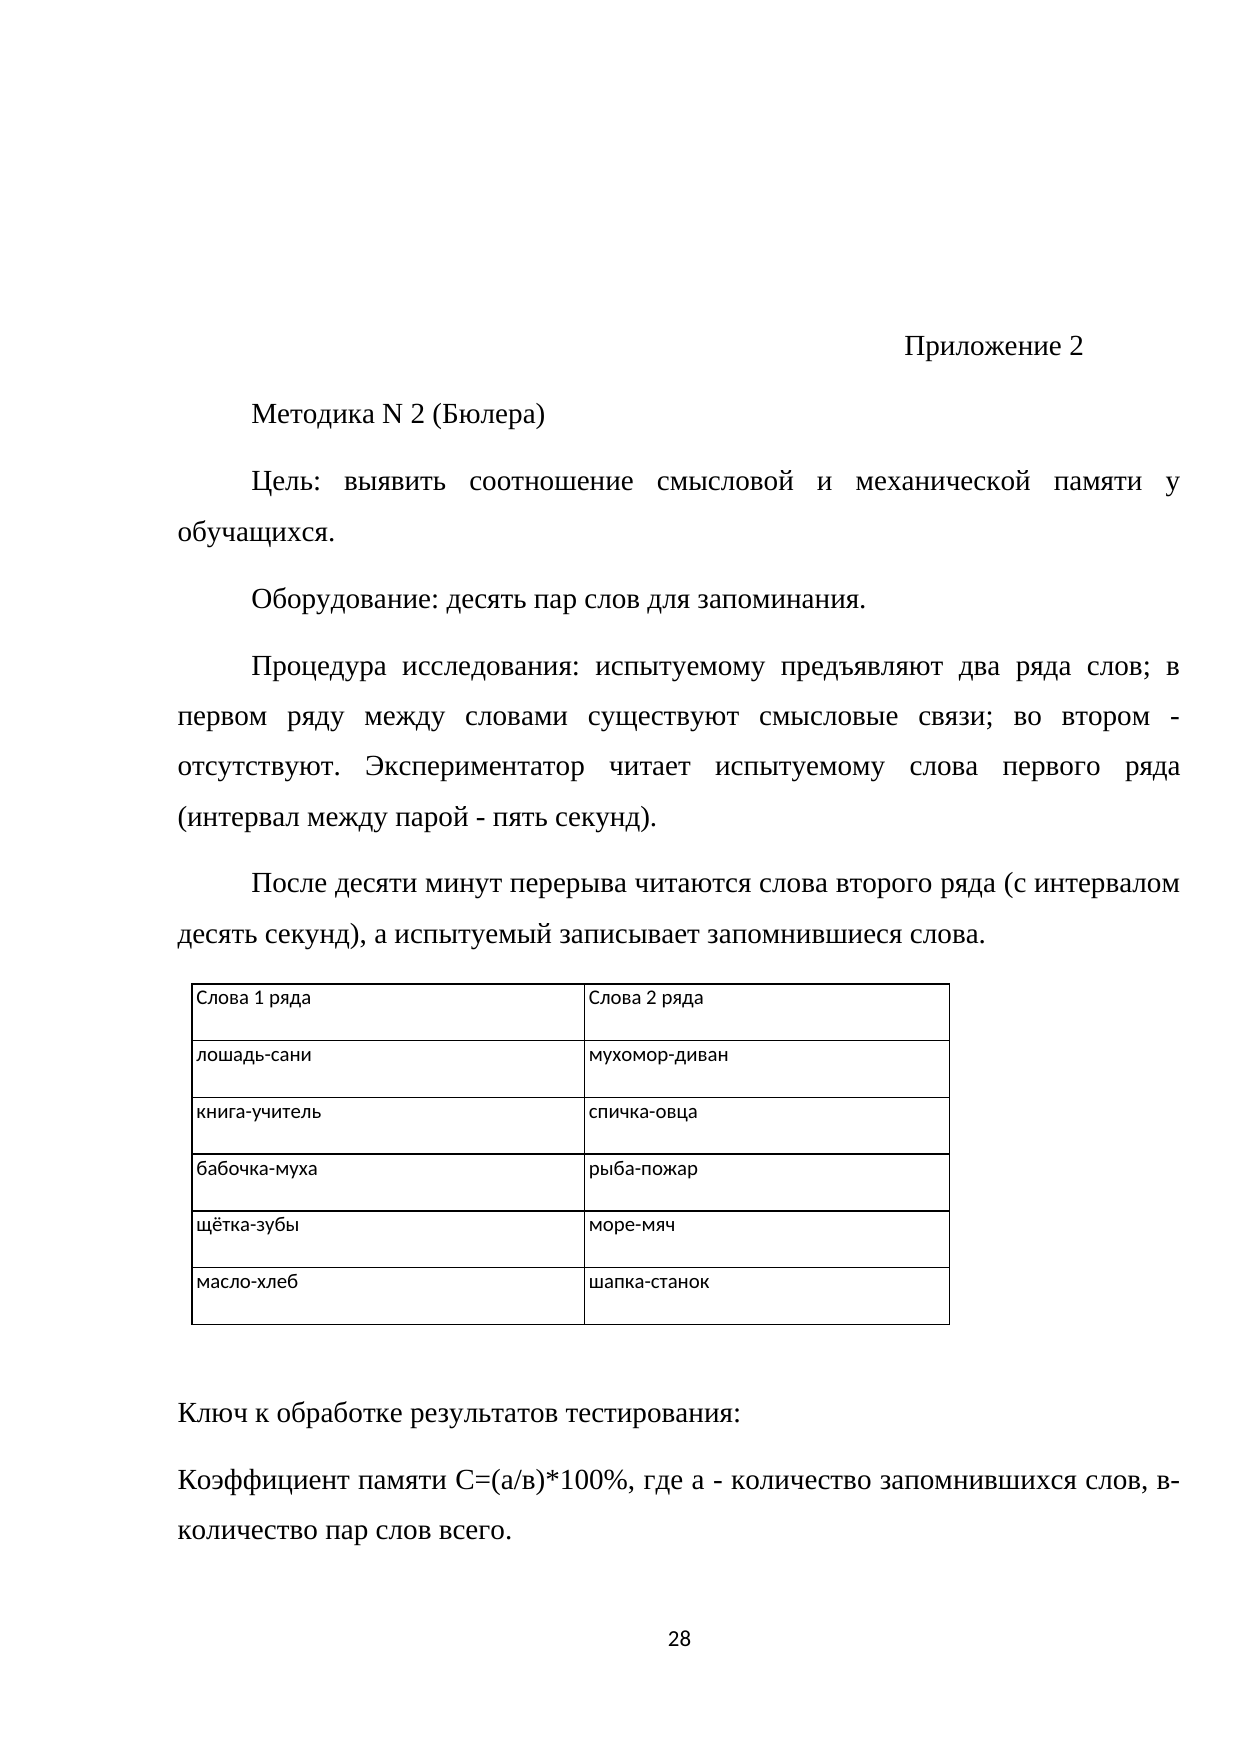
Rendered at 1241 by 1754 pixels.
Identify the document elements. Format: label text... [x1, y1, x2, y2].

table_cell лошадь-сани [193, 1041, 584, 1096]
table_header Слова 2 ряда [585, 985, 949, 1040]
text Приложение 2 [177, 328, 1181, 362]
text Процедура исследования: испытуемому предъявляют два ряда слов; в первом ряду между словами существуют смысловые связи; во втором - отсутствуют. Экспериментатор читает испытуемому слова первого ряда (интервал между парой - пять секунд). [177, 648, 1181, 832]
table_cell мухомор-диван [585, 1041, 949, 1096]
table_cell щётка-зубы [193, 1212, 584, 1267]
table_cell масло-хлеб [193, 1268, 584, 1323]
table_cell шапка-станок [585, 1268, 949, 1323]
table_cell море-мяч [585, 1212, 949, 1267]
text Методика N 2 (Бюлера) [177, 396, 1181, 430]
table_cell бабочка-муха [193, 1155, 584, 1210]
table_cell спичка-овца [585, 1098, 949, 1153]
text Ключ к обработке результатов тестирования: [177, 1395, 1181, 1429]
text После десяти минут перерыва читаются слова второго ряда (с интервалом десять секунд), а испытуемый записывает запомнившиеся слова. [177, 866, 1181, 949]
text Оборудование: десять пар слов для запоминания. [177, 581, 1181, 614]
table_header Слова 1 ряда [193, 985, 584, 1040]
text Коэффициент памяти С=(а/в)*100%, где а - количество запомнившихся слов, в- количество пар слов всего. [177, 1462, 1181, 1546]
table_cell книга-учитель [193, 1098, 584, 1153]
text Цель: выявить соотношение смысловой и механической памяти у обучащихся. [177, 463, 1181, 547]
table_cell рыба-пожар [585, 1155, 949, 1210]
